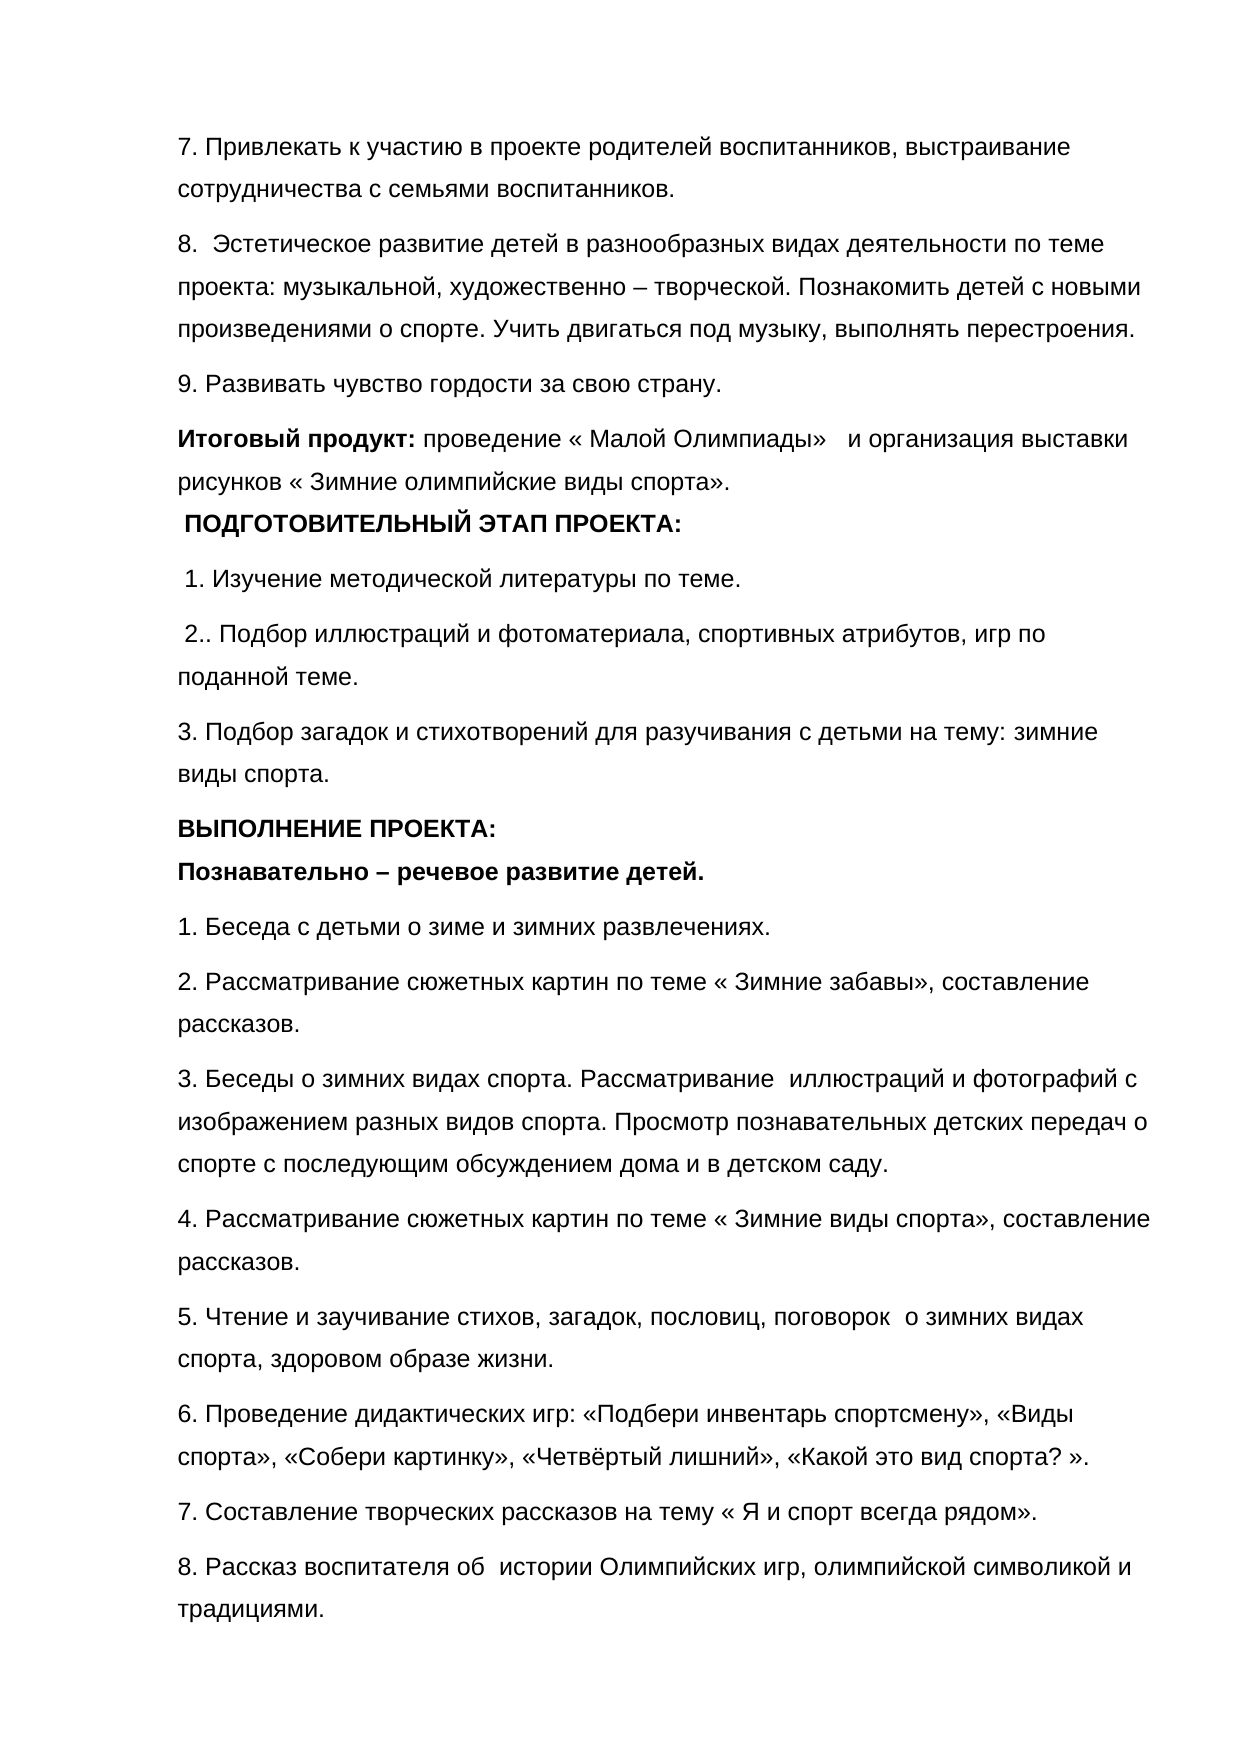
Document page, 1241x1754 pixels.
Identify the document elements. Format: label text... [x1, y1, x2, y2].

text 8. Эстетическое развитие детей в разнообразных видах деятельности по теме проекта: музыкальной, художественно – творческой. Познакомить детей с новыми произведениями о спорте. Учить двигаться под музыку, выполнять перестроения. [177, 216, 1152, 343]
text Итоговый продукт: проведение « Малой Олимпиады» и организация выставки рисунков « Зимние олимпийские виды спорта». [177, 411, 1152, 496]
text 7. Составление творческих рассказов на тему « Я и спорт всегда рядом». [177, 1483, 1152, 1526]
text 3. Подбор загадок и стихотворений для разучивания с детьми на тему: зимние виды спорта. [177, 703, 1152, 788]
text 2. Рассматривание сюжетных картин по теме « Зимние забавы», составление рассказов. [177, 953, 1152, 1038]
text 3. Беседы о зимних видах спорта. Рассматривание иллюстраций и фотографий с изображением разных видов спорта. Просмотр познавательных детских передач о спорте с последующим обсуждением дома и в детском саду. [177, 1051, 1152, 1178]
text 7. Привлекать к участию в проекте родителей воспитанников, выстраивание сотрудничества с семьями воспитанников. [177, 118, 1152, 203]
text Познавательно – речевое развитие детей. [177, 843, 1152, 886]
text 1. Беседа с детьми о зиме и зимних развлечениях. [177, 898, 1152, 941]
text 2.. Подбор иллюстраций и фотоматериала, спортивных атрибутов, игр по поданной теме. [177, 606, 1152, 691]
text 1. Изучение методической литературы по теме. [177, 551, 1152, 593]
text 6. Проведение дидактических игр: «Подбери инвентарь спортсмену», «Виды спорта», «Собери картинку», «Четвёртый лишний», «Какой это вид спорта? ». [177, 1386, 1152, 1471]
text ПОДГОТОВИТЕЛЬНЫЙ ЭТАП ПРОЕКТА: [177, 496, 1152, 538]
text 4. Рассматривание сюжетных картин по теме « Зимние виды спорта», составление рассказов. [177, 1191, 1152, 1276]
text 8. Рассказ воспитателя об истории Олимпийских игр, олимпийской символикой и традициями. [177, 1538, 1152, 1623]
text ВЫПОЛНЕНИЕ ПРОЕКТА: [177, 801, 1152, 843]
text 5. Чтение и заучивание стихов, загадок, пословиц, поговорок о зимних видах спорта, здоровом образе жизни. [177, 1288, 1152, 1373]
text 9. Развивать чувство гордости за свою страну. [177, 356, 1152, 398]
